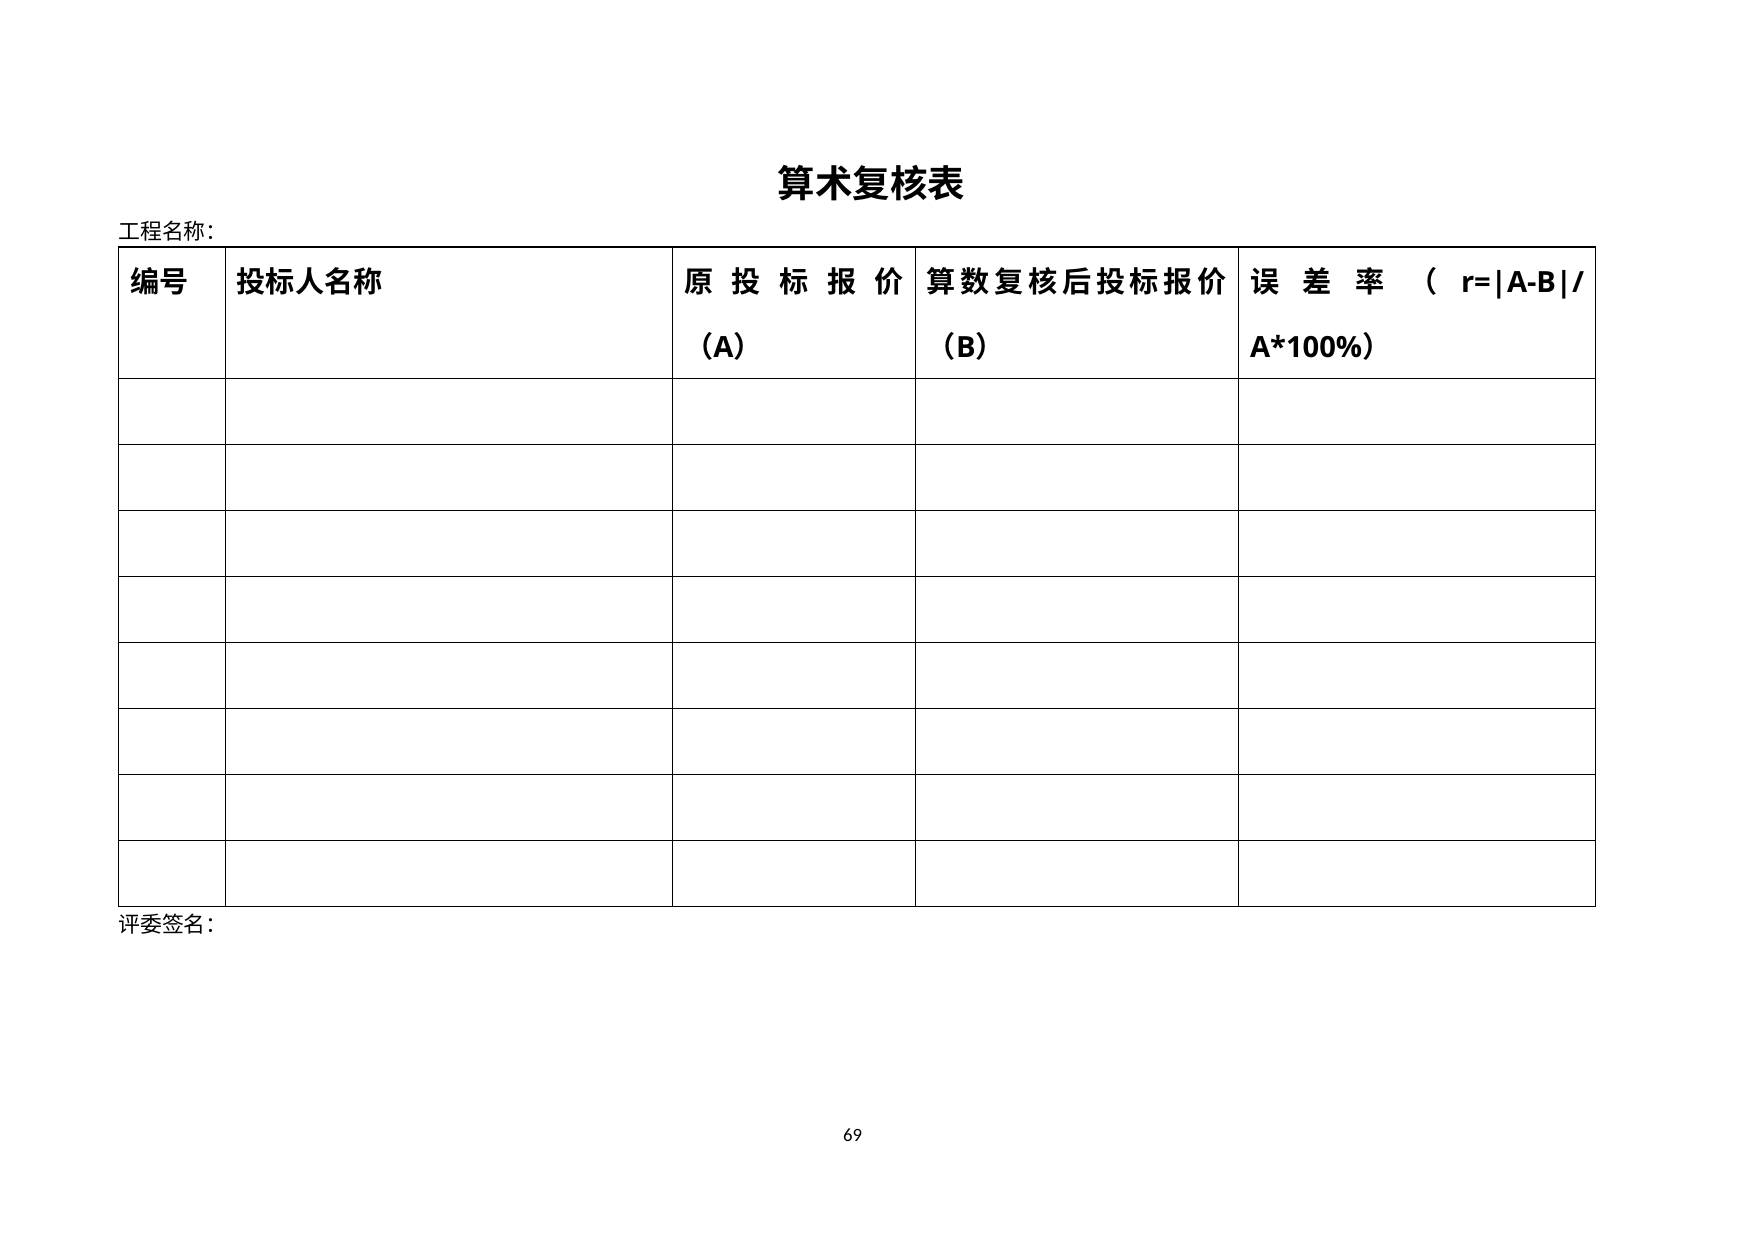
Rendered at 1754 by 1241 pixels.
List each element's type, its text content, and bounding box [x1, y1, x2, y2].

table_cell [119, 445, 225, 509]
table_cell [673, 709, 915, 774]
table_header 误差率（r=|A-B|/A*100%） [1239, 248, 1595, 377]
text 评委签名： [118, 907, 1624, 939]
table_cell [1239, 511, 1595, 576]
table_cell [119, 379, 225, 443]
table_cell [673, 379, 915, 443]
table_cell [119, 775, 225, 840]
table_header 算数复核后投标报价（B） [916, 248, 1238, 377]
table_cell [226, 709, 672, 774]
table_cell [226, 775, 672, 840]
table_cell [119, 709, 225, 774]
table_cell [916, 709, 1238, 774]
table_cell [1239, 445, 1595, 509]
table_cell [916, 379, 1238, 443]
table_cell [1239, 379, 1595, 443]
table_cell [226, 445, 672, 509]
table_cell [1239, 841, 1595, 906]
table_cell [673, 841, 915, 906]
table_cell [916, 511, 1238, 576]
table_cell [226, 841, 672, 906]
table_header 原投标报价（A） [673, 248, 915, 377]
table_cell [226, 379, 672, 443]
table_cell [916, 841, 1238, 906]
table_cell [226, 577, 672, 642]
table_cell [916, 445, 1238, 509]
table_cell [1239, 643, 1595, 708]
table_header 投标人名称 [226, 248, 672, 377]
table_cell [673, 511, 915, 576]
text 算术复核表 [118, 149, 1624, 214]
table_cell [1239, 775, 1595, 840]
table_cell [119, 643, 225, 708]
table_cell [226, 643, 672, 708]
table_cell [916, 775, 1238, 840]
table_cell [673, 577, 915, 642]
table_cell [1239, 577, 1595, 642]
table_cell [916, 643, 1238, 708]
table_cell [119, 841, 225, 906]
table_cell [226, 511, 672, 576]
table_cell [1239, 709, 1595, 774]
table_cell [119, 577, 225, 642]
table_cell [916, 577, 1238, 642]
table_cell [119, 511, 225, 576]
text 工程名称： [118, 214, 1624, 246]
table_cell [673, 775, 915, 840]
table_header 编号 [119, 248, 225, 377]
table_cell [673, 643, 915, 708]
table_cell [673, 445, 915, 509]
